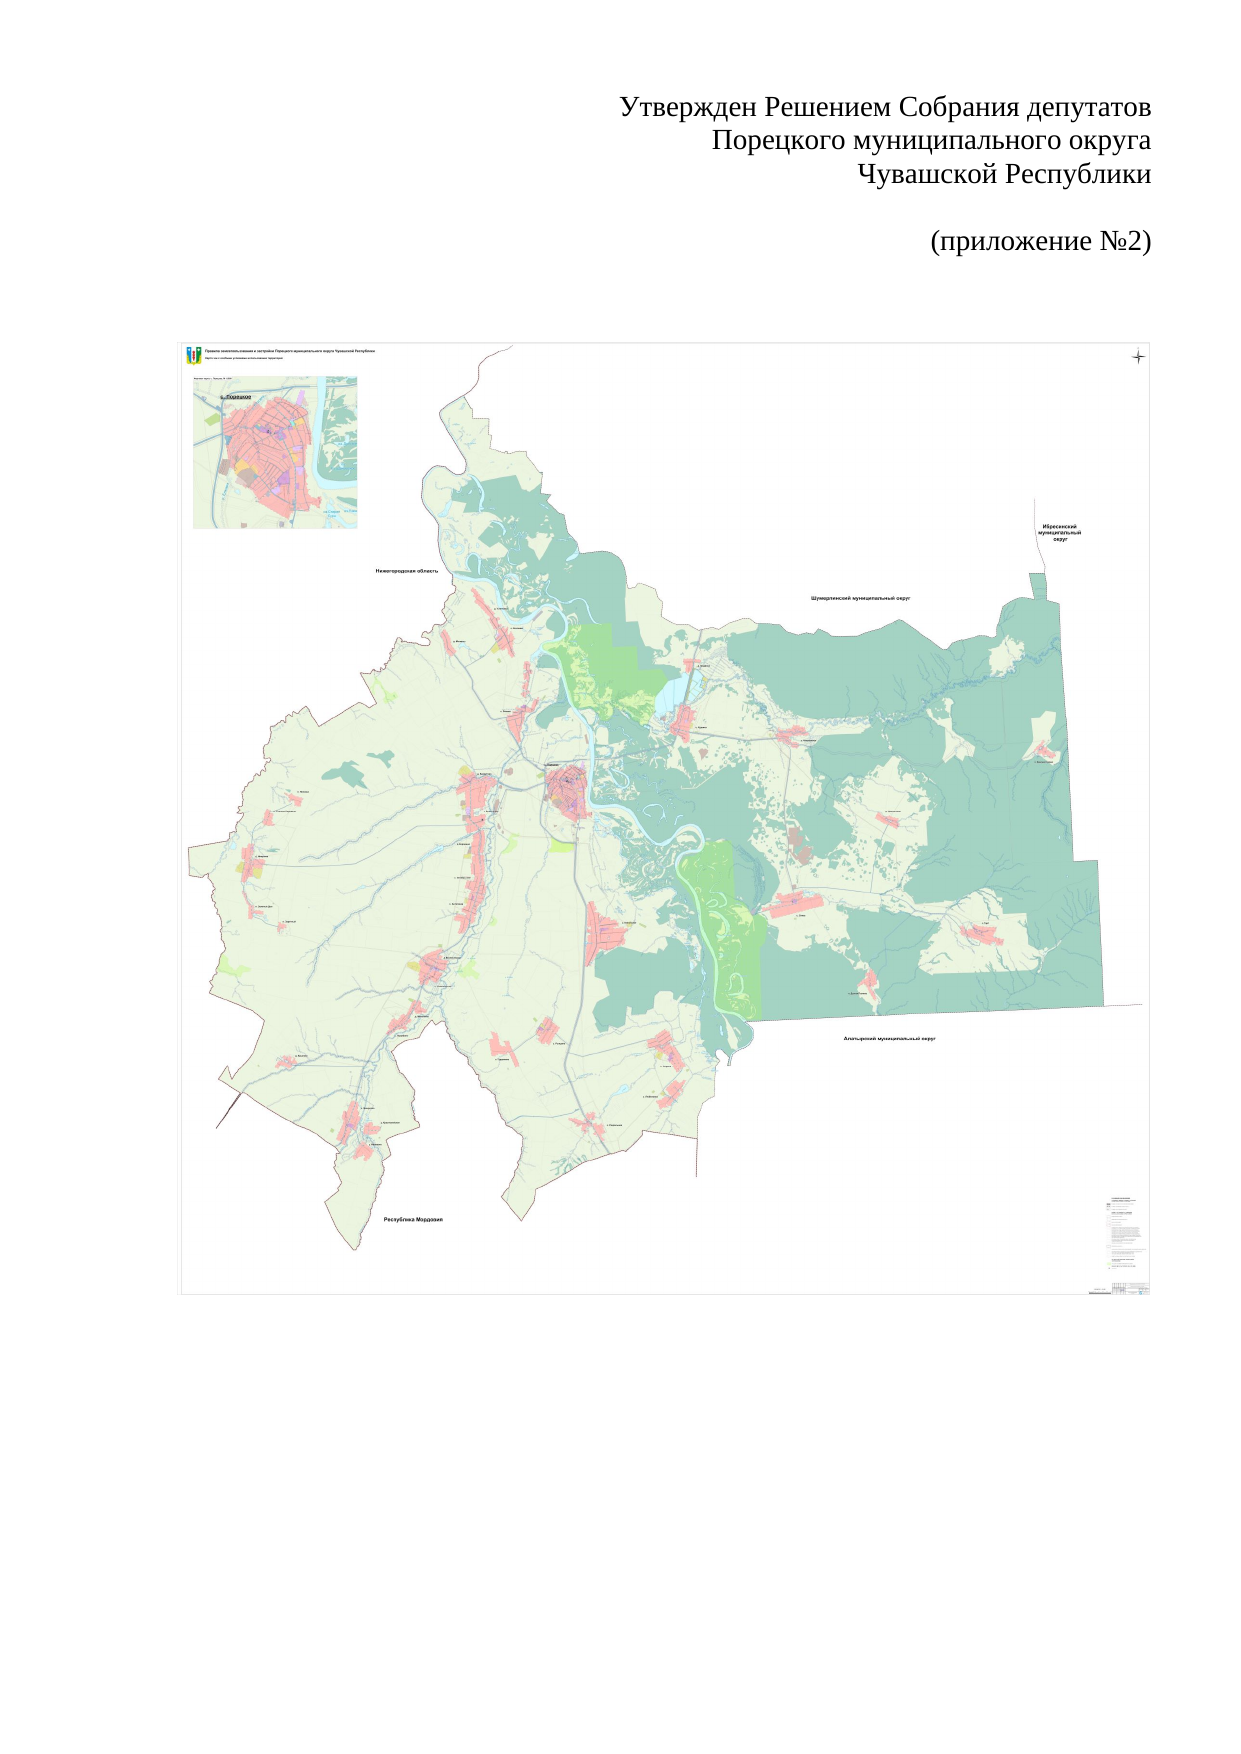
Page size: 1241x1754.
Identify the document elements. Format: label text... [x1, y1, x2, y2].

text Утвержден Решением Собрания депутатов [177, 89, 1152, 122]
picture [177, 342, 1150, 1295]
text (приложение №2) [177, 223, 1152, 256]
text Порецкого муниципального округа [177, 122, 1152, 156]
text Чувашской Республики [177, 156, 1152, 189]
